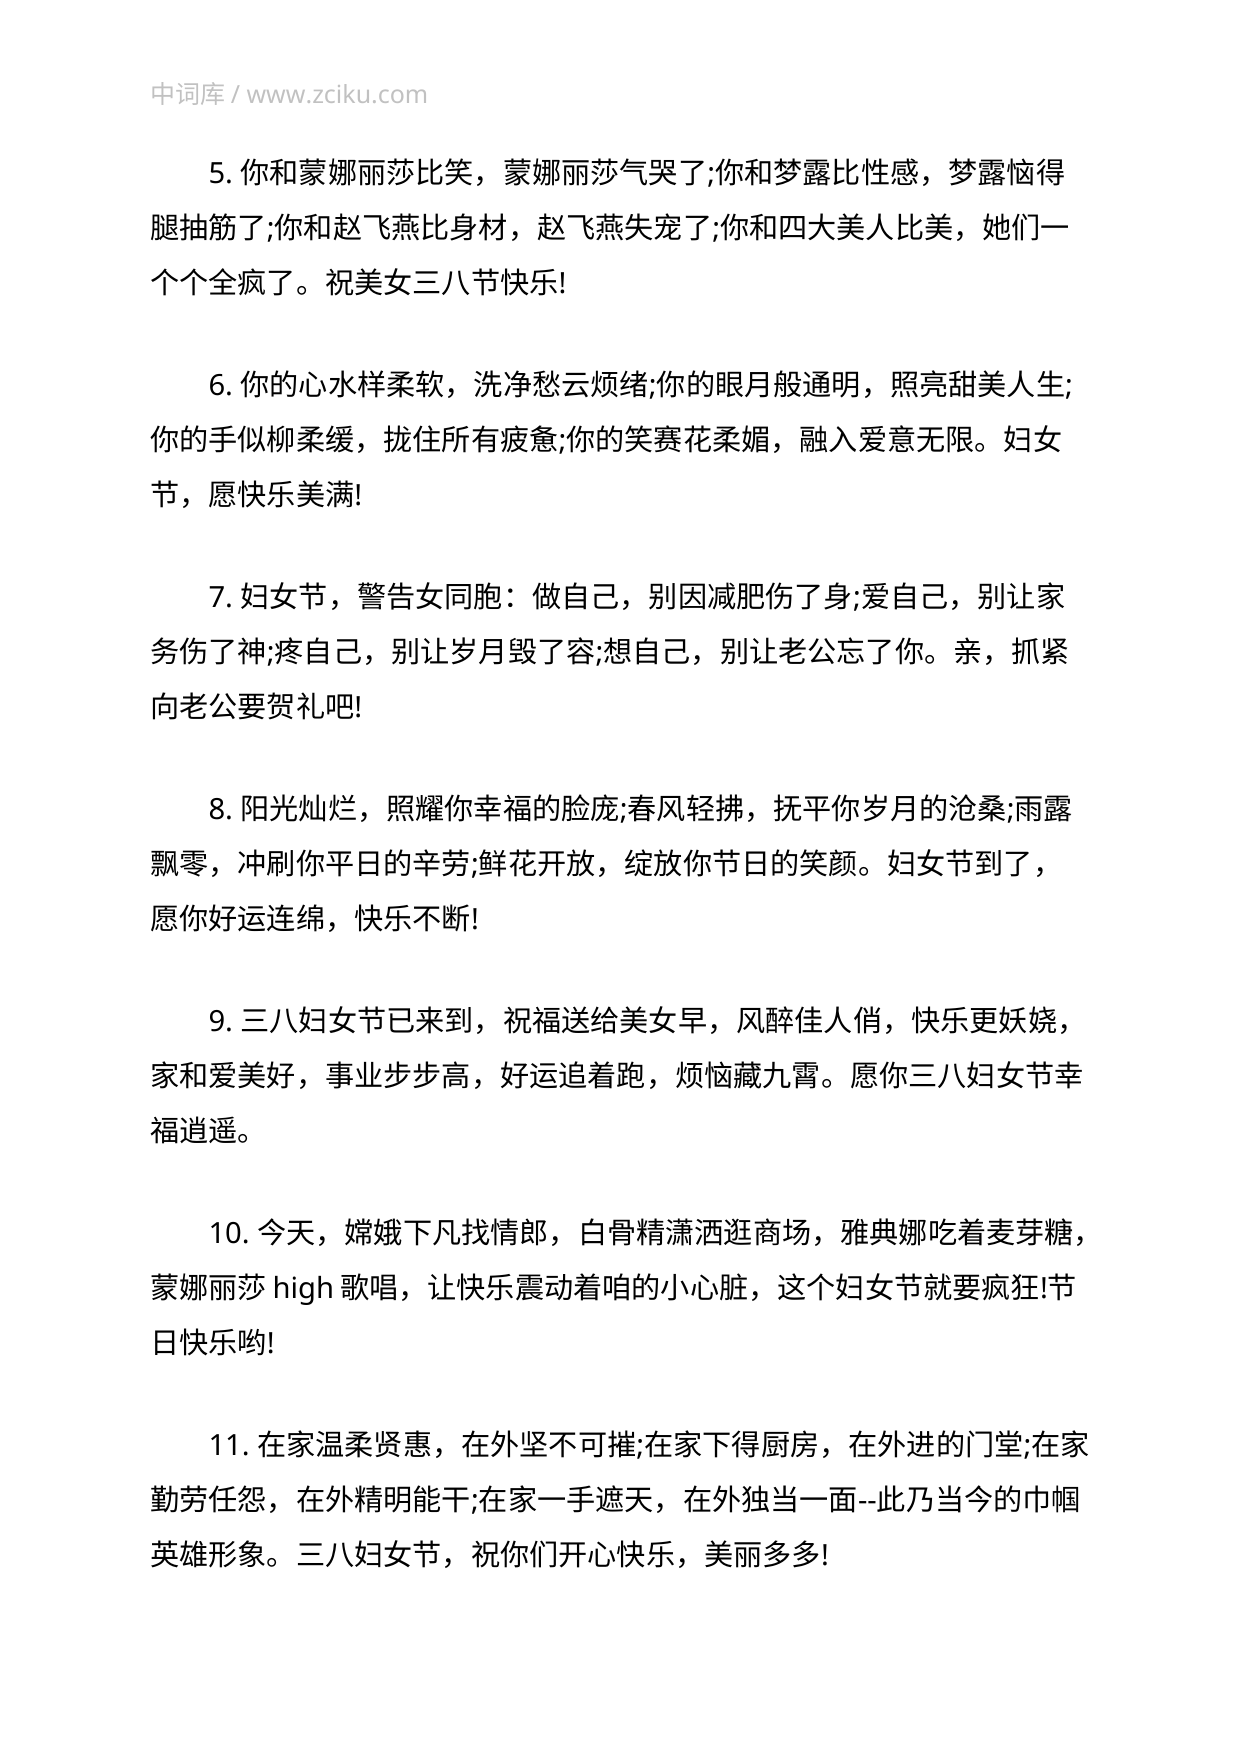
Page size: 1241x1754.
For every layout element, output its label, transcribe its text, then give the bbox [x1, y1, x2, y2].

text 7. 妇女节，警告女同胞：做自己，别因减肥伤了身;爱自己，别让家务伤了神;疼自己，别让岁月毁了容;想自己，别让老公忘了你。亲，抓紧向老公要贺礼吧! [150, 574, 1090, 726]
text 11. 在家温柔贤惠，在外坚不可摧;在家下得厨房，在外进的门堂;在家勤劳任怨，在外精明能干;在家一手遮天，在外独当一面--此乃当今的巾帼英雄形象。三八妇女节，祝你们开心快乐，美丽多多! [150, 1422, 1090, 1574]
text 9. 三八妇女节已来到，祝福送给美女早，风醉佳人俏，快乐更妖娆，家和爱美好，事业步步高，好运追着跑，烦恼藏九霄。愿你三八妇女节幸福逍遥。 [150, 998, 1090, 1150]
text 10. 今天，嫦娥下凡找情郎，白骨精潇洒逛商场，雅典娜吃着麦芽糖，蒙娜丽莎high歌唱，让快乐震动着咱的小心脏，这个妇女节就要疯狂!节日快乐哟! [150, 1209, 1090, 1362]
text 6. 你的心水样柔软，洗净愁云烦绪;你的眼月般通明，照亮甜美人生;你的手似柳柔缓，拢住所有疲惫;你的笑赛花柔媚，融入爱意无限。妇女节，愿快乐美满! [150, 362, 1090, 514]
text 5. 你和蒙娜丽莎比笑，蒙娜丽莎气哭了;你和梦露比性感，梦露恼得腿抽筋了;你和赵飞燕比身材，赵飞燕失宠了;你和四大美人比美，她们一个个全疯了。祝美女三八节快乐! [150, 150, 1090, 302]
text 8. 阳光灿烂，照耀你幸福的脸庞;春风轻拂，抚平你岁月的沧桑;雨露飘零，冲刷你平日的辛劳;鲜花开放，绽放你节日的笑颜。妇女节到了，愿你好运连绵，快乐不断! [150, 786, 1090, 938]
